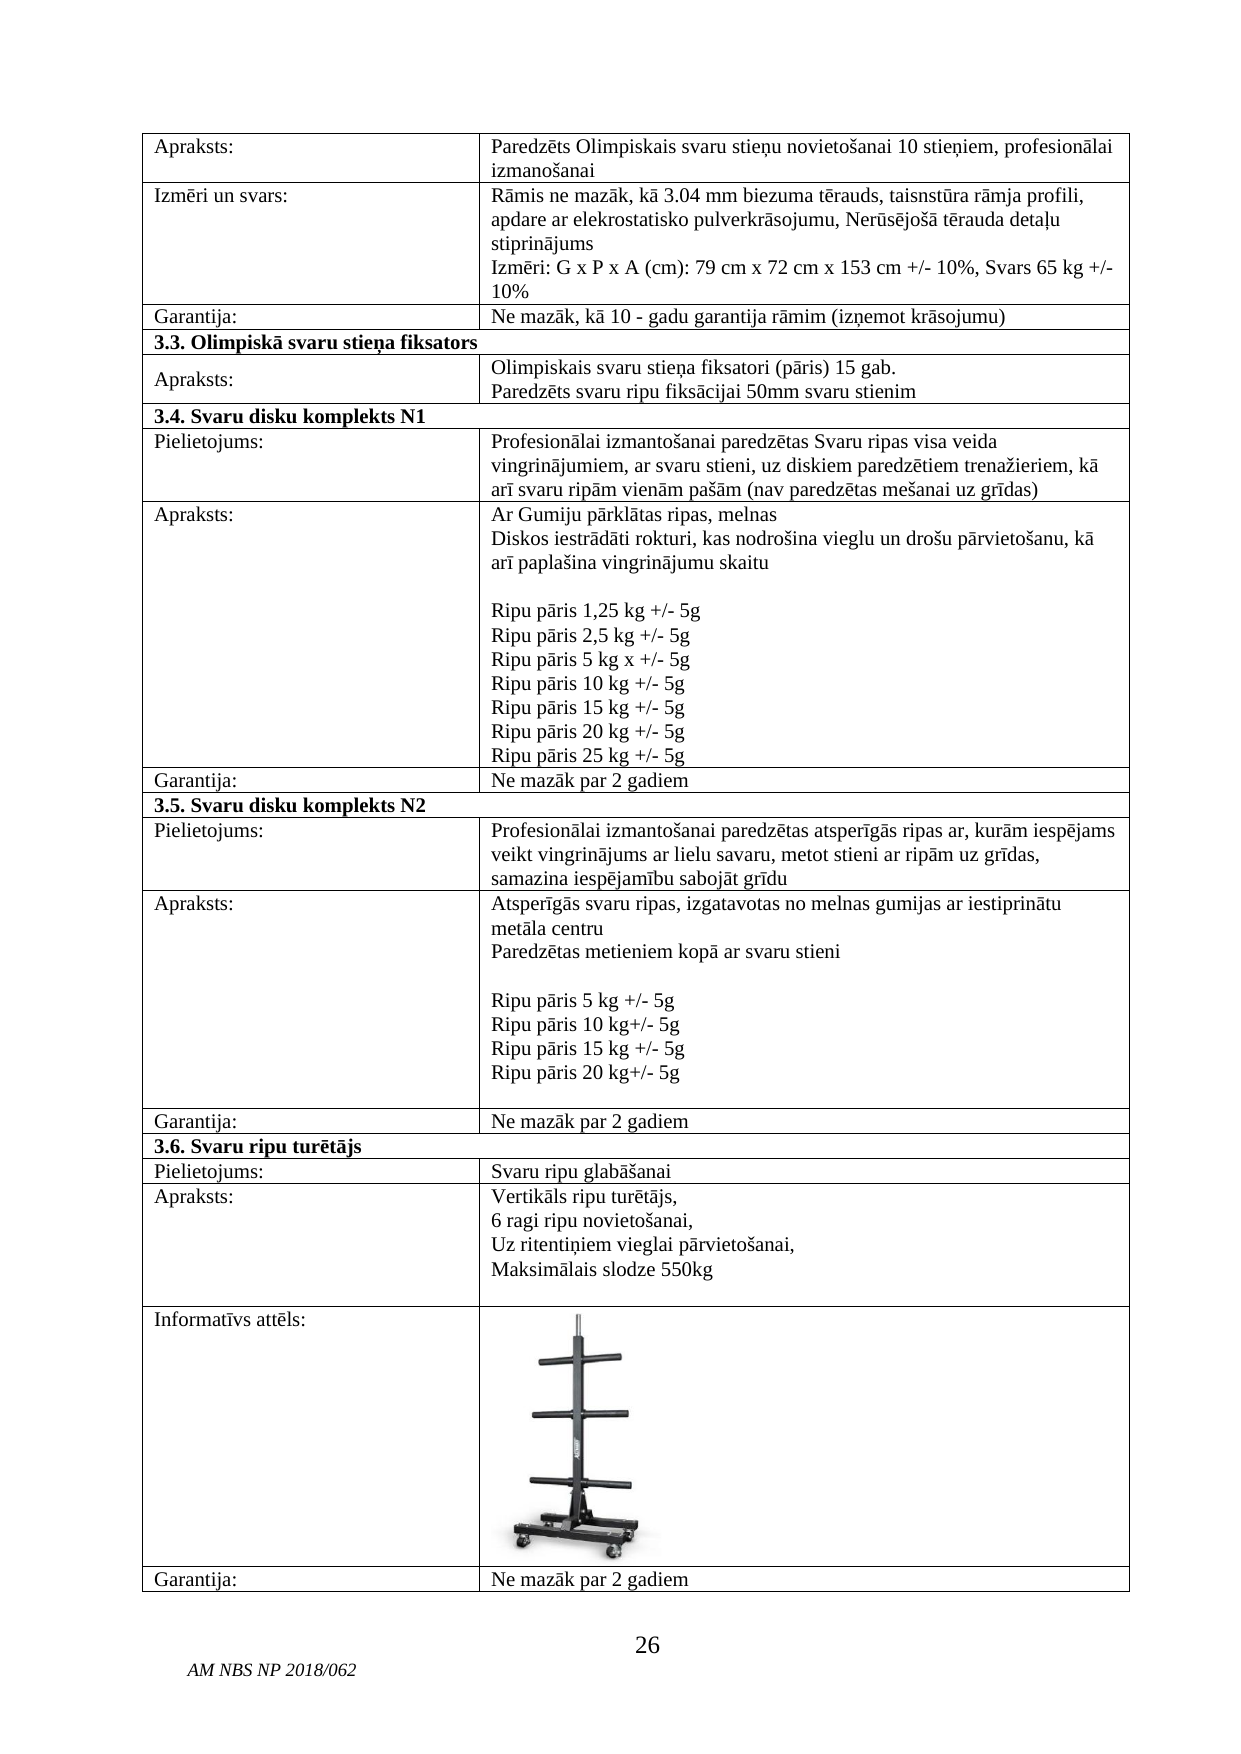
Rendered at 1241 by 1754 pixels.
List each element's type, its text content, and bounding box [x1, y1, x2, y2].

table_cell Profesionālai izmantošanai paredzētas Svaru ripas visa veida vingrinājumiem, ar svaru stieni, uz diskiem paredzētiem trenažieriem, kā arī svaru ripām vienām pašām (nav paredzētas mešanai uz grīdas) [480, 429, 1129, 501]
table_cell Vertikāls ripu turētājs, 6 ragi ripu novietošanai, Uz ritentiņiem vieglai pārvietošanai, Maksimālais slodze 550kg [480, 1184, 1129, 1306]
table_cell Garantija: [143, 768, 479, 792]
table_cell Profesionālai izmantošanai paredzētas atsperīgās ripas ar, kurām iespējams veikt vingrinājums ar lielu savaru, metot stieni ar ripām uz grīdas, samazina iespējamību sabojāt grīdu [480, 818, 1129, 890]
table_cell Garantija: [143, 1109, 479, 1133]
table_cell [662, 1307, 1129, 1566]
table_cell 3.5. Svaru disku komplekts N2 [143, 793, 1129, 817]
picture [490, 1307, 662, 1566]
table_cell Apraksts: [143, 355, 479, 403]
table_cell Garantija: [143, 305, 479, 328]
table_cell Paredzēts Olimpiskais svaru stieņu novietošanai 10 stieņiem, profesionālai izmanošanai [480, 134, 1129, 182]
table_cell Olimpiskais svaru stieņa fiksatori (pāris) 15 gab. Paredzēts svaru ripu fiksācijai 50mm svaru stienim [480, 355, 1129, 403]
table_cell Ne mazāk par 2 gadiem [480, 1567, 1129, 1591]
table_cell Informatīvs attēls: [143, 1307, 479, 1566]
table_cell Apraksts: [143, 502, 479, 767]
table_cell 3.6. Svaru ripu turētājs [143, 1134, 1129, 1158]
table_cell Apraksts: [143, 134, 479, 182]
table_cell Pielietojums: [143, 429, 479, 501]
table_cell Garantija: [143, 1567, 479, 1591]
table_cell Ar Gumiju pārklātas ripas, melnas Diskos iestrādāti rokturi, kas nodrošina vieglu un drošu pārvietošanu, kā arī paplašina vingrinājumu skaitu Ripu pāris 1,25 kg +/- 5g Ripu pāris 2,5 kg +/- 5g Ripu pāris 5 kg x +/- 5g Ripu pāris 10 kg +/- 5g Ripu pāris 15 kg +/- 5g Ripu pāris 20 kg +/- 5g Ripu pāris 25 kg +/- 5g [480, 502, 1129, 767]
table_cell Ne mazāk, kā 10 - gadu garantija rāmim (izņemot krāsojumu) [480, 305, 1129, 328]
table_cell Svaru ripu glabāšanai [480, 1159, 1129, 1183]
table_cell Pielietojums: [143, 818, 479, 890]
table_cell Apraksts: [143, 1184, 479, 1306]
table_cell Pielietojums: [143, 1159, 479, 1183]
table_cell [480, 1307, 490, 1566]
table_cell Izmēri un svars: [143, 183, 479, 303]
table_cell Rāmis ne mazāk, kā 3.04 mm biezuma tērauds, taisnstūra rāmja profili, apdare ar elekrostatisko pulverkrāsojumu, Nerūsējošā tērauda detaļu stiprinājums Izmēri: G x P x A (cm): 79 cm x 72 cm x 153 cm +/- 10%, Svars 65 kg +/- 10% [480, 183, 1129, 303]
table_cell Ne mazāk par 2 gadiem [480, 1109, 1129, 1133]
table_cell Atsperīgās svaru ripas, izgatavotas no melnas gumijas ar iestiprinātu metāla centru Paredzētas metieniem kopā ar svaru stieni Ripu pāris 5 kg +/- 5g Ripu pāris 10 kg+/- 5g Ripu pāris 15 kg +/- 5g Ripu pāris 20 kg+/- 5g [480, 891, 1129, 1108]
table_cell Apraksts: [143, 891, 479, 1108]
table_cell Ne mazāk par 2 gadiem [480, 768, 1129, 792]
table_cell 3.4. Svaru disku komplekts N1 [143, 404, 1129, 428]
table_cell 3.3. Olimpiskā svaru stieņa fiksators [143, 330, 1129, 354]
